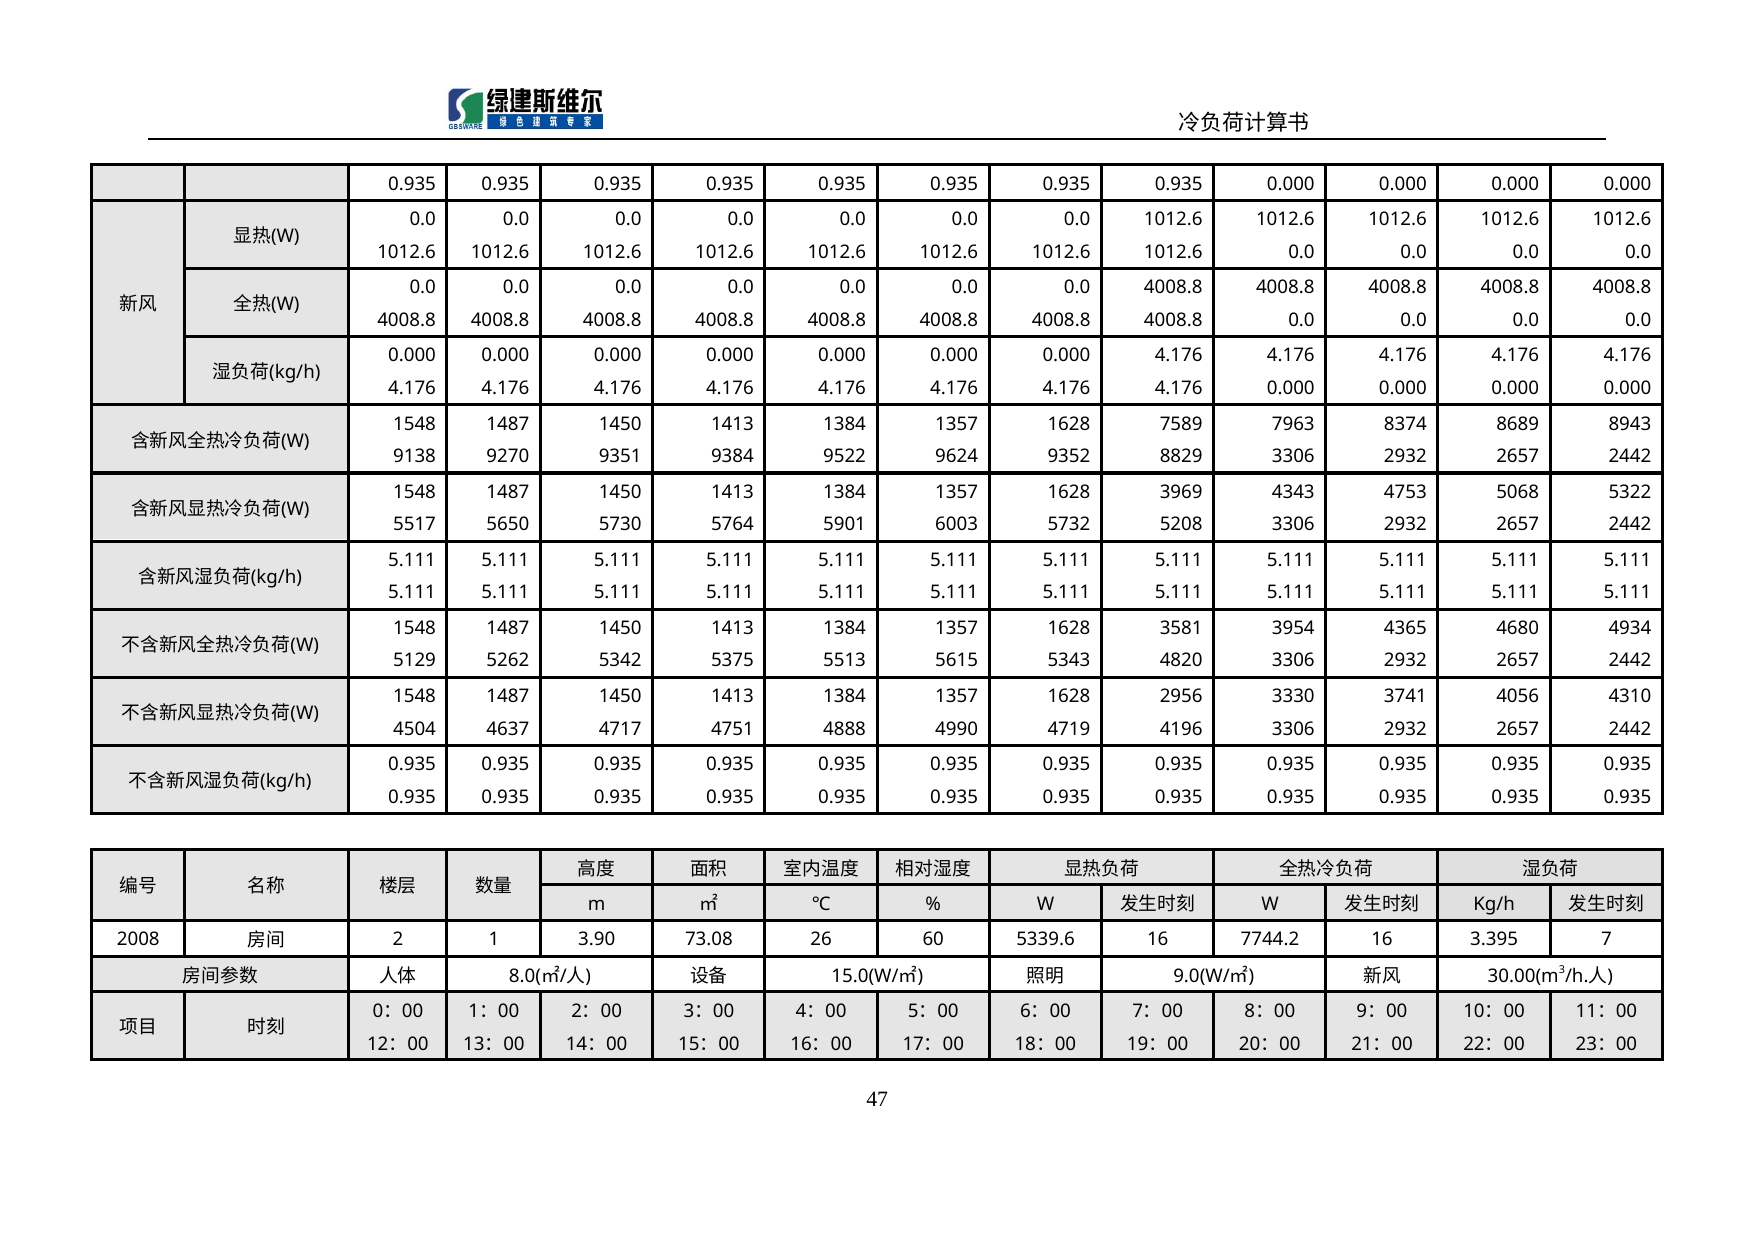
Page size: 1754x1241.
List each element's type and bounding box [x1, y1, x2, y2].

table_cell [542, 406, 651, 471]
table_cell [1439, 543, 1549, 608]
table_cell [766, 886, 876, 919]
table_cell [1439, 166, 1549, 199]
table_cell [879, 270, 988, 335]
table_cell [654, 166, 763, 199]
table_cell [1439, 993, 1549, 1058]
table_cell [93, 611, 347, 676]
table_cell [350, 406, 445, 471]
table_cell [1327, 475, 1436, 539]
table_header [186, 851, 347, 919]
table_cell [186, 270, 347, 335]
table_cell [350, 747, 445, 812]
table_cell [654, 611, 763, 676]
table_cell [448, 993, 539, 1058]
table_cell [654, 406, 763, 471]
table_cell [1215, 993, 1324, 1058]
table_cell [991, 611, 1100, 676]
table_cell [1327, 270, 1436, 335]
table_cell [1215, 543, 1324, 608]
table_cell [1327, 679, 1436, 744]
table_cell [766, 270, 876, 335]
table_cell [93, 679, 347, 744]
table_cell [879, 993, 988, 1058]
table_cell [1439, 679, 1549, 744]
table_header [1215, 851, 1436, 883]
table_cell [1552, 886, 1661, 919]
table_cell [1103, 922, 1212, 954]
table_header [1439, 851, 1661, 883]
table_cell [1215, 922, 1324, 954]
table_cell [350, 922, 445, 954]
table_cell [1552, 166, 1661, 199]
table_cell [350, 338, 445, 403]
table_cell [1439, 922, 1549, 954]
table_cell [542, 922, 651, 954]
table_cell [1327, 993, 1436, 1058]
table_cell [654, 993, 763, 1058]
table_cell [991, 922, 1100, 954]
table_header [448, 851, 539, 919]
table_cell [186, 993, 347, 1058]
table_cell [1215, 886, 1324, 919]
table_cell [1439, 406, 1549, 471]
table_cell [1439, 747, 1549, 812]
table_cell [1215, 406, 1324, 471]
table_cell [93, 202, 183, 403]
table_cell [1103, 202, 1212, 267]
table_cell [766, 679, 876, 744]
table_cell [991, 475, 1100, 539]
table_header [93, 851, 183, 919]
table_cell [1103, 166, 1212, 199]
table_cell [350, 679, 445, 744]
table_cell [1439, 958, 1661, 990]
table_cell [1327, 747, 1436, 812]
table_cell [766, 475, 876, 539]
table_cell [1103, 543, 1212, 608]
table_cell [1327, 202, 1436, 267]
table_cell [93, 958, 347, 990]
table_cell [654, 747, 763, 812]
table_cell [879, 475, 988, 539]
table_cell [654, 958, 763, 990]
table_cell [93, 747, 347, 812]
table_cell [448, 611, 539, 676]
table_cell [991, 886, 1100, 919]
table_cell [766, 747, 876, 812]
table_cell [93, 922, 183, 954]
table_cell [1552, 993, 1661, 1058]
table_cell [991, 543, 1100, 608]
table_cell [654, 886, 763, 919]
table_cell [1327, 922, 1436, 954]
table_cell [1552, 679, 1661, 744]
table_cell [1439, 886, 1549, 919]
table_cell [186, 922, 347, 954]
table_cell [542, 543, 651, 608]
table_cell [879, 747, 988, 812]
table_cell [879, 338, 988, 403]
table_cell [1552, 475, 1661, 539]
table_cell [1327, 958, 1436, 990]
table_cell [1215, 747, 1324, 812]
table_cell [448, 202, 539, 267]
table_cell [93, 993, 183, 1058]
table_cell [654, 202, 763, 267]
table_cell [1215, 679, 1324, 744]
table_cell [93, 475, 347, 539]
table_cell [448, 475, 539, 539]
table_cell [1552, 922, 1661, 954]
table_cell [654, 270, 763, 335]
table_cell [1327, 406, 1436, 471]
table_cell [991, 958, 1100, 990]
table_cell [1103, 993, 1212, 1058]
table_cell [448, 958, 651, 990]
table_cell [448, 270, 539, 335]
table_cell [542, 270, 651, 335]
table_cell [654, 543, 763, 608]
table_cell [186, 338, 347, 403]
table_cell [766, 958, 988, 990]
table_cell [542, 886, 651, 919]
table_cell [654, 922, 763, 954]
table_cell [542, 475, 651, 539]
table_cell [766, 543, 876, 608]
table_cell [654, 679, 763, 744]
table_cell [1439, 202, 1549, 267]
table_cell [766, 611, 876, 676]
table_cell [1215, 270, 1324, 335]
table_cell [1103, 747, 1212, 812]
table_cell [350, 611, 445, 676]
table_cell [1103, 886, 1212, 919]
picture [444, 88, 604, 130]
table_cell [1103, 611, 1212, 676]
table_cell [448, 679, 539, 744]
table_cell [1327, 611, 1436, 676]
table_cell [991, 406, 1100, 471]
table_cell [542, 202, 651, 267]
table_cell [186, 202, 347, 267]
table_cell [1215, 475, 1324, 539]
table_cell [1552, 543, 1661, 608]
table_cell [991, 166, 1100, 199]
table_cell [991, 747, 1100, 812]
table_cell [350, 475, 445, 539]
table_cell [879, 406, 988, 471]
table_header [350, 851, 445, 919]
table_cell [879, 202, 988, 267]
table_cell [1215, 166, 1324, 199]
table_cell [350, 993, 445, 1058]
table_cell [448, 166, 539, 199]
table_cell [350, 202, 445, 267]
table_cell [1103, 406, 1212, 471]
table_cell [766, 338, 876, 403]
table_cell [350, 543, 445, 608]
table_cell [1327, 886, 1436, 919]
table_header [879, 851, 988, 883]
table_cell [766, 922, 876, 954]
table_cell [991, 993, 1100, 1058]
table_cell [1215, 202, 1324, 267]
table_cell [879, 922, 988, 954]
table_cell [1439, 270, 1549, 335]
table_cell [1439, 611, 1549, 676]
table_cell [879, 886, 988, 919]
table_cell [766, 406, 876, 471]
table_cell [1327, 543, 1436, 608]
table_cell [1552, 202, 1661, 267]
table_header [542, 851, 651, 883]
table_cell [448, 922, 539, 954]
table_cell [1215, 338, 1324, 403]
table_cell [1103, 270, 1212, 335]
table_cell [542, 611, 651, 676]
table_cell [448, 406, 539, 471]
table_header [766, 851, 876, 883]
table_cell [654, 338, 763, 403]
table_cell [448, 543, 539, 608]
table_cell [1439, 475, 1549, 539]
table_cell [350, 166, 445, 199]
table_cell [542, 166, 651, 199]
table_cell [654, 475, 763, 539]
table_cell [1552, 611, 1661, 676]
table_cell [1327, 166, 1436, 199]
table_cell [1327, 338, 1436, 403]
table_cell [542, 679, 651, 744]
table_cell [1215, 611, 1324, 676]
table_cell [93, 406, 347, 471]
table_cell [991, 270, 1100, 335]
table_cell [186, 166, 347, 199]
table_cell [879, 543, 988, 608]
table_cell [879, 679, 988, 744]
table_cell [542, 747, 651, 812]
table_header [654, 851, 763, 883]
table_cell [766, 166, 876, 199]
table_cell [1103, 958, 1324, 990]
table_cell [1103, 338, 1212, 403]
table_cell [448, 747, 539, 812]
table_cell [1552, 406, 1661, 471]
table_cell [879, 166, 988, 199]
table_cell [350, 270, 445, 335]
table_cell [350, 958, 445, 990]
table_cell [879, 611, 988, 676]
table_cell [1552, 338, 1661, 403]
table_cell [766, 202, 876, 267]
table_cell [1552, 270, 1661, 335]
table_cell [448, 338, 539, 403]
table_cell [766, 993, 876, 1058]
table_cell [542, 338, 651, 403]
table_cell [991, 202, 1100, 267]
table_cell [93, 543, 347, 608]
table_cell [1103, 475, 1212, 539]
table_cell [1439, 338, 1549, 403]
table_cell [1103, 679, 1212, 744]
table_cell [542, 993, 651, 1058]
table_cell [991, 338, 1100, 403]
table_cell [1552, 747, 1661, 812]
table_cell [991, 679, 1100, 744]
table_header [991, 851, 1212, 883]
